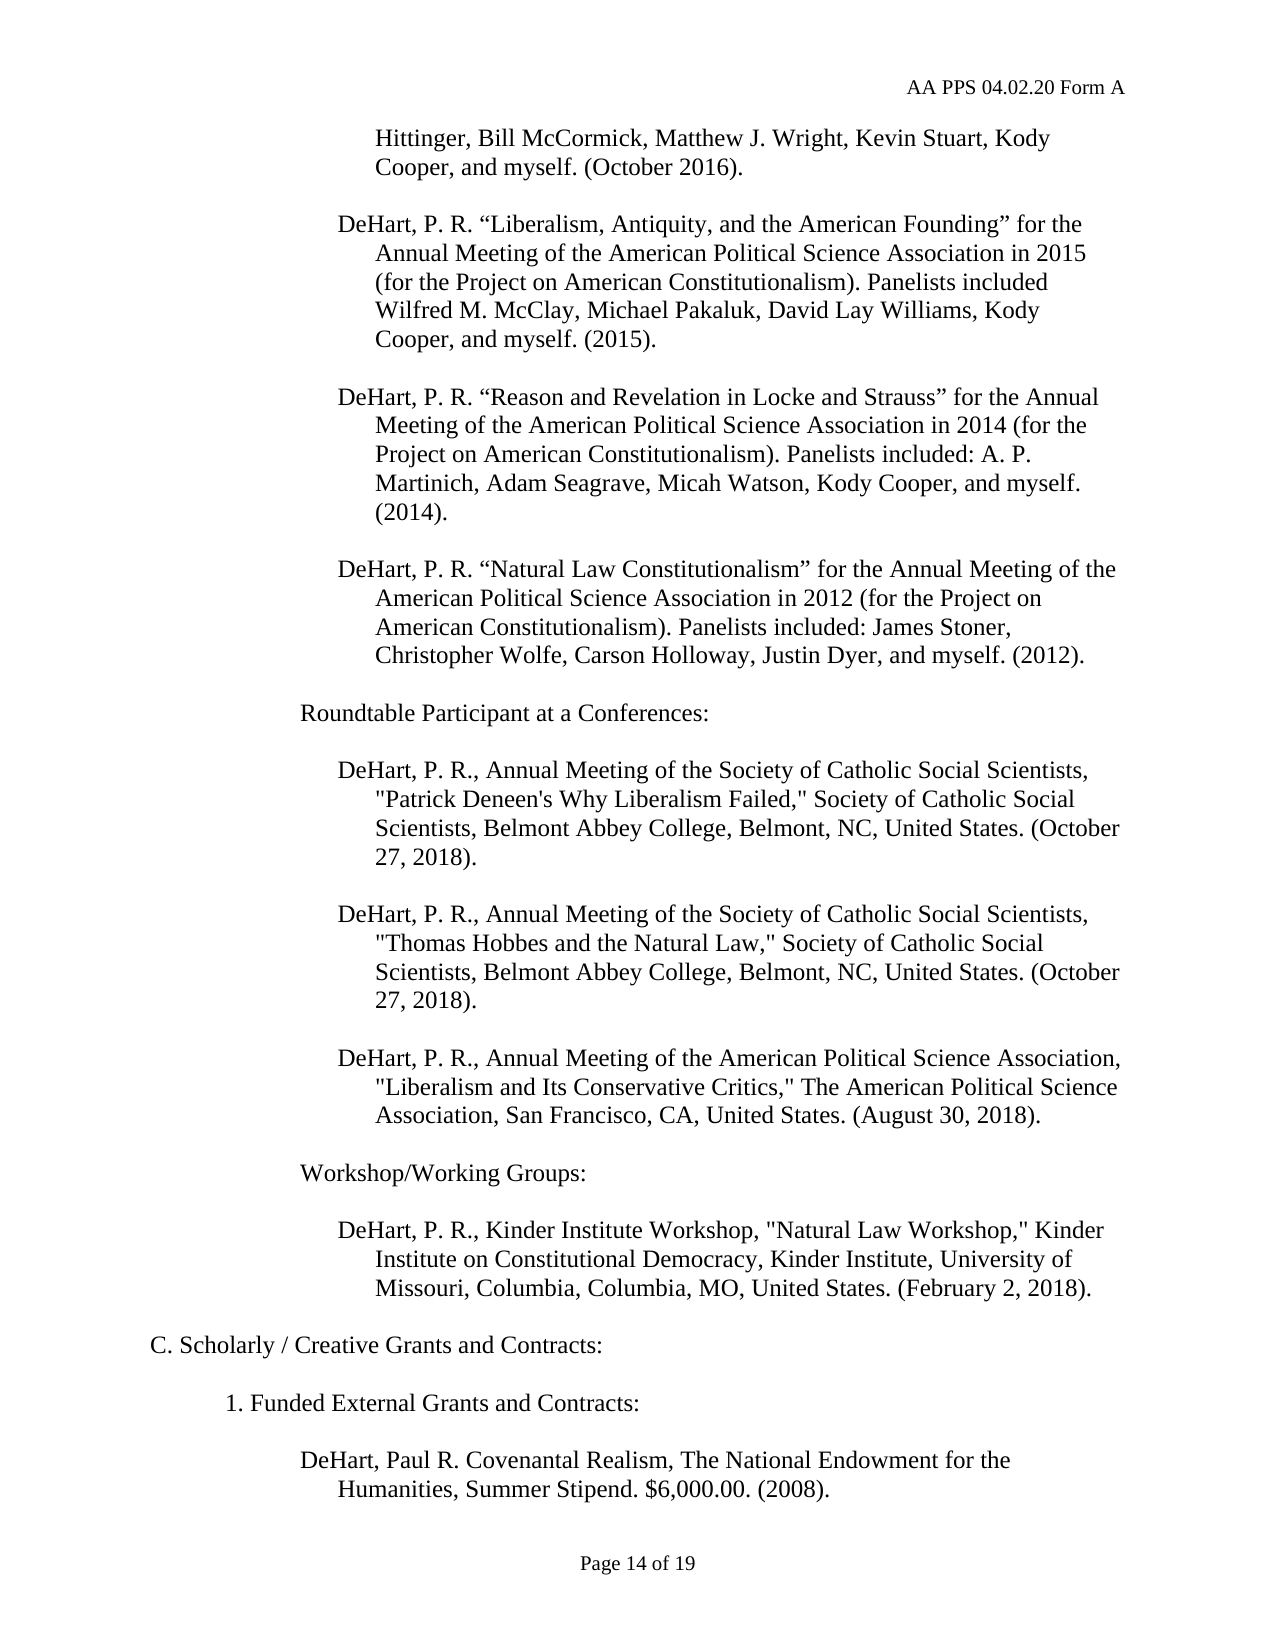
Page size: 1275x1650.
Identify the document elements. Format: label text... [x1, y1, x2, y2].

text Roundtable Participant at a Conferences: [300, 698, 1125, 727]
text DeHart, P. R. “Liberalism, Antiquity, and the American Founding” for the [337, 209, 1125, 238]
text DeHart, P. R. “Natural Law Constitutionalism” for the Annual Meeting of the [337, 554, 1125, 583]
text DeHart, P. R., Annual Meeting of the Society of Catholic Social Scientists, "Thomas Hobbes and the Natural Law," Society of Catholic Social Scientists, Belmont Abbey College, Belmont, NC, United States. (October 27, 2018). [337, 899, 1125, 1014]
text DeHart, P. R., Annual Meeting of the Society of Catholic Social Scientists, "Patrick Deneen's Why Liberalism Failed," Society of Catholic Social Scientists, Belmont Abbey College, Belmont, NC, United States. (October 27, 2018). [337, 756, 1125, 871]
subtitle C. Scholarly / Creative Grants and Contracts: [150, 1331, 1125, 1359]
text DeHart, P. R., Kinder Institute Workshop, "Natural Law Workshop," Kinder Institute on Constitutional Democracy, Kinder Institute, University of Missouri, Columbia, Columbia, MO, United States. (February 2, 2018). [337, 1216, 1125, 1302]
text DeHart, P. R. “Reason and Revelation in Locke and Strauss” for the Annual [337, 382, 1125, 411]
text Workshop/Working Groups: [300, 1158, 1125, 1187]
text DeHart, Paul R. Covenantal Realism, The National Endowment for the Humanities, Summer Stipend. $6,000.00. (2008). [300, 1446, 1125, 1503]
text American Political Science Association in 2012 (for the Project on American Constitutionalism). Panelists included: James Stoner, Christopher Wolfe, Carson Holloway, Justin Dyer, and myself. (2012). [375, 583, 1125, 669]
text 1. Funded External Grants and Contracts: [225, 1388, 1125, 1417]
text Annual Meeting of the American Political Science Association in 2015 (for the Project on American Constitutionalism). Panelists included Wilfred M. McClay, Michael Pakaluk, David Lay Williams, Kody Cooper, and myself. (2015). [375, 238, 1125, 353]
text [375, 123, 1125, 181]
text DeHart, P. R., Annual Meeting of the American Political Science Association, "Liberalism and Its Conservative Critics," The American Political Science Association, San Francisco, CA, United States. (August 30, 2018). [337, 1043, 1125, 1129]
text Meeting of the American Political Science Association in 2014 (for the Project on American Constitutionalism). Panelists included: A. P. Martinich, Adam Seagrave, Micah Watson, Kody Cooper, and myself. (2014). [375, 411, 1125, 526]
